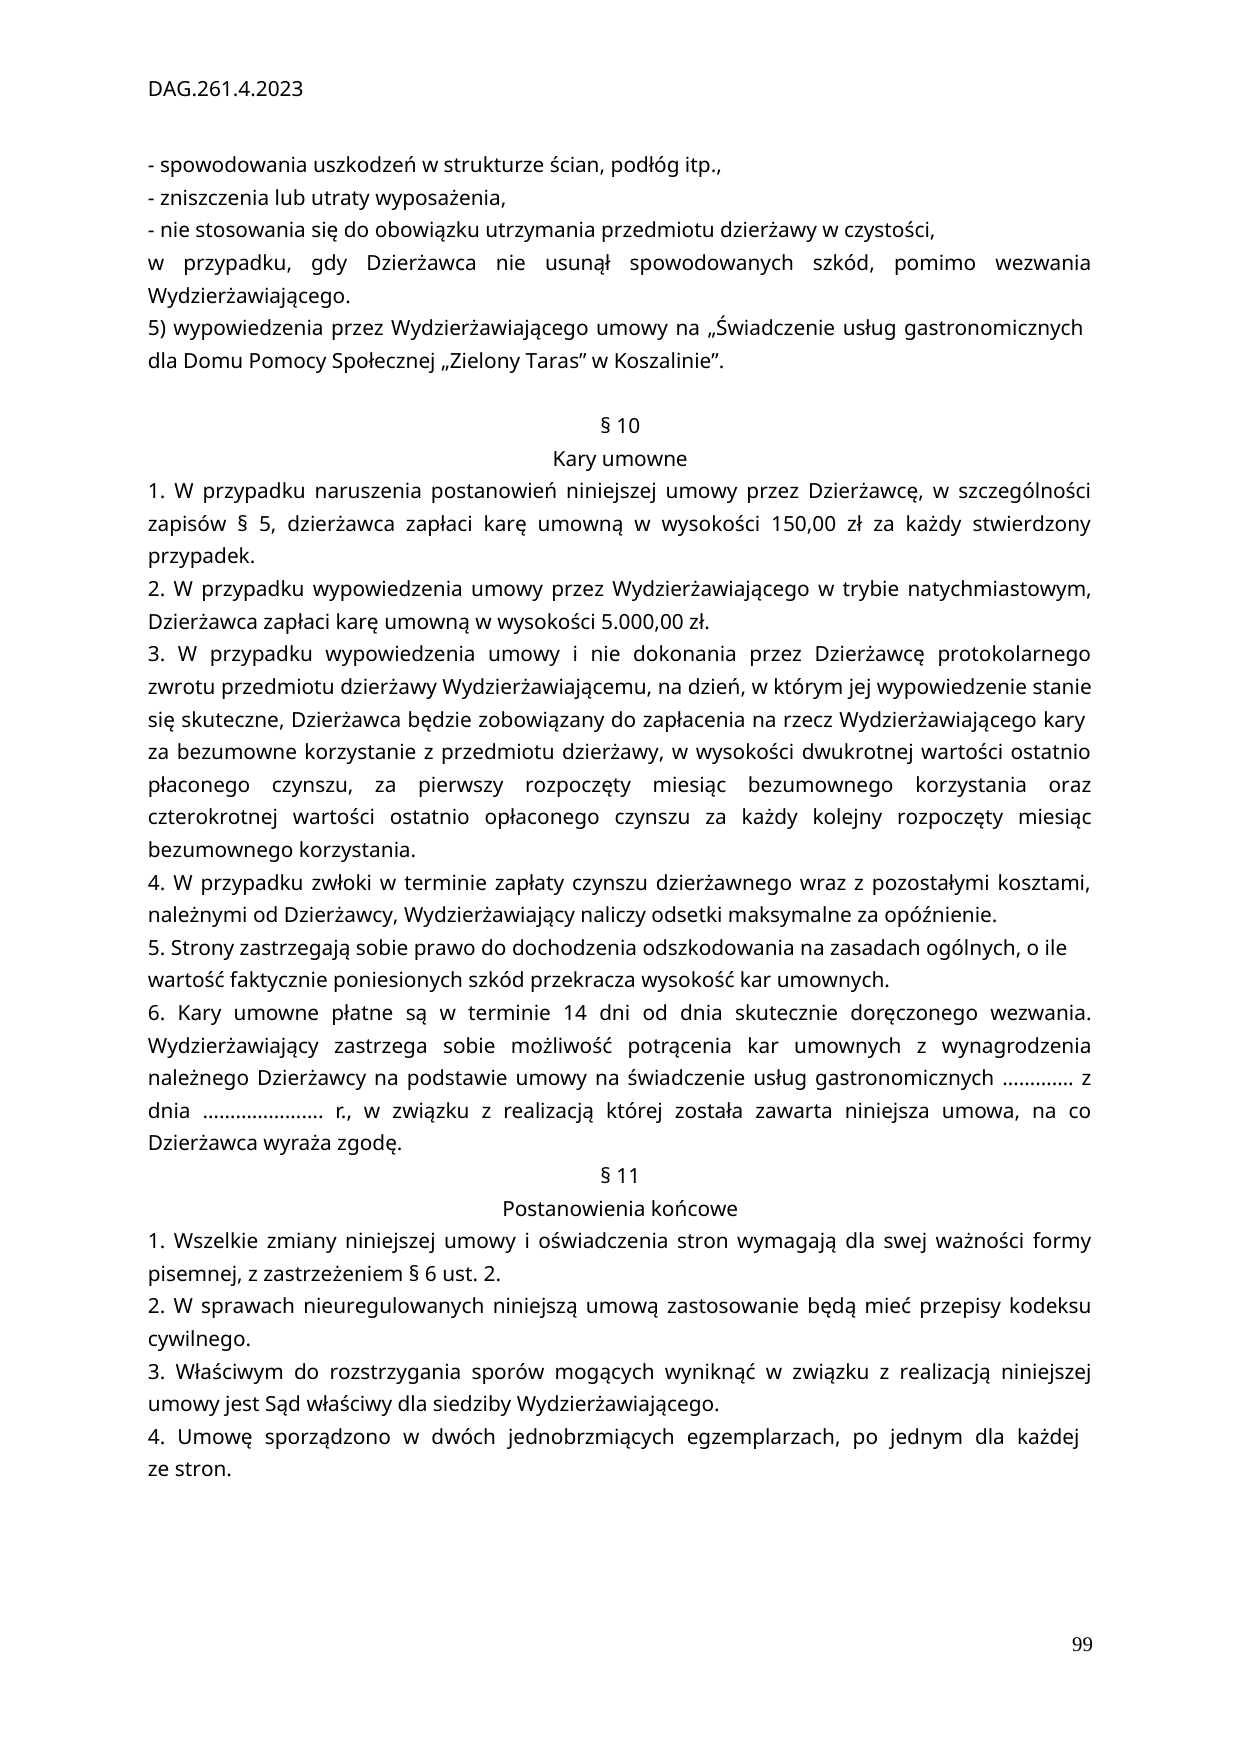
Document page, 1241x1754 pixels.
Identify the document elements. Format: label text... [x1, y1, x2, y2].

text Kary umowne [148, 444, 1092, 472]
text 4. Umowę sporządzono w dwóch jednobrzmiących egzemplarzach, po jednym dla każdej ze stron. [148, 1422, 1092, 1483]
text § 11 [148, 1161, 1092, 1189]
text Postanowienia końcowe [148, 1194, 1092, 1222]
text 4. W przypadku zwłoki w terminie zapłaty czynszu dzierżawnego wraz z pozostałymi kosztami, należnymi od Dzierżawcy, Wydzierżawiający naliczy odsetki maksymalne za opóźnienie. [148, 868, 1092, 929]
text 2. W przypadku wypowiedzenia umowy przez Wydzierżawiającego w trybie natychmiastowym, Dzierżawca zapłaci karę umowną w wysokości 5.000,00 zł. [148, 574, 1092, 635]
text 3. Właściwym do rozstrzygania sporów mogących wyniknąć w związku z realizacją niniejszej umowy jest Sąd właściwy dla siedziby Wydzierżawiającego. [148, 1357, 1092, 1418]
text 5) wypowiedzenia przez Wydzierżawiającego umowy na „Świadczenie usług gastronomicznych dla Domu Pomocy Społecznej „Zielony Taras” w Koszalinie”. [148, 313, 1092, 374]
text 5. Strony zastrzegają sobie prawo do dochodzenia odszkodowania na zasadach ogólnych, o ile wartość faktycznie poniesionych szkód przekracza wysokość kar umownych. [148, 933, 1092, 994]
text - nie stosowania się do obowiązku utrzymania przedmiotu dzierżawy w czystości, [148, 216, 1092, 244]
text - zniszczenia lub utraty wyposażenia, [148, 183, 1092, 211]
text w przypadku, gdy Dzierżawca nie usunął spowodowanych szkód, pomimo wezwania Wydzierżawiającego. [148, 248, 1092, 309]
text 1. W przypadku naruszenia postanowień niniejszej umowy przez Dzierżawcę, w szczególności zapisów § 5, dzierżawca zapłaci karę umowną w wysokości 150,00 zł za każdy stwierdzony przypadek. [148, 476, 1092, 570]
text 2. W sprawach nieuregulowanych niniejszą umową zastosowanie będą mieć przepisy kodeksu cywilnego. [148, 1292, 1092, 1353]
text 3. W przypadku wypowiedzenia umowy i nie dokonania przez Dzierżawcę protokolarnego zwrotu przedmiotu dzierżawy Wydzierżawiającemu, na dzień, w którym jej wypowiedzenie stanie się skuteczne, Dzierżawca będzie zobowiązany do zapłacenia na rzecz Wydzierżawiającego kary za bezumowne korzystanie z przedmiotu dzierżawy, w wysokości dwukrotnej wartości ostatnio płaconego czynszu, za pierwszy rozpoczęty miesiąc bezumownego korzystania oraz czterokrotnej wartości ostatnio opłaconego czynszu za każdy kolejny rozpoczęty miesiąc bezumownego korzystania. [148, 639, 1092, 863]
text 1. Wszelkie zmiany niniejszej umowy i oświadczenia stron wymagają dla swej ważności formy pisemnej, z zastrzeżeniem § 6 ust. 2. [148, 1226, 1092, 1287]
text 6. Kary umowne płatne są w terminie 14 dni od dnia skutecznie doręczonego wezwania. Wydzierżawiający zastrzega sobie możliwość potrącenia kar umownych z wynagrodzenia należnego Dzierżawcy na podstawie umowy na świadczenie usług gastronomicznych …………. z dnia …………………. r., w związku z realizacją której została zawarta niniejsza umowa, na co Dzierżawca wyraża zgodę. [148, 998, 1092, 1157]
text § 10 [148, 411, 1092, 440]
text - spowodowania uszkodzeń w strukturze ścian, podłóg itp., [148, 150, 1092, 179]
